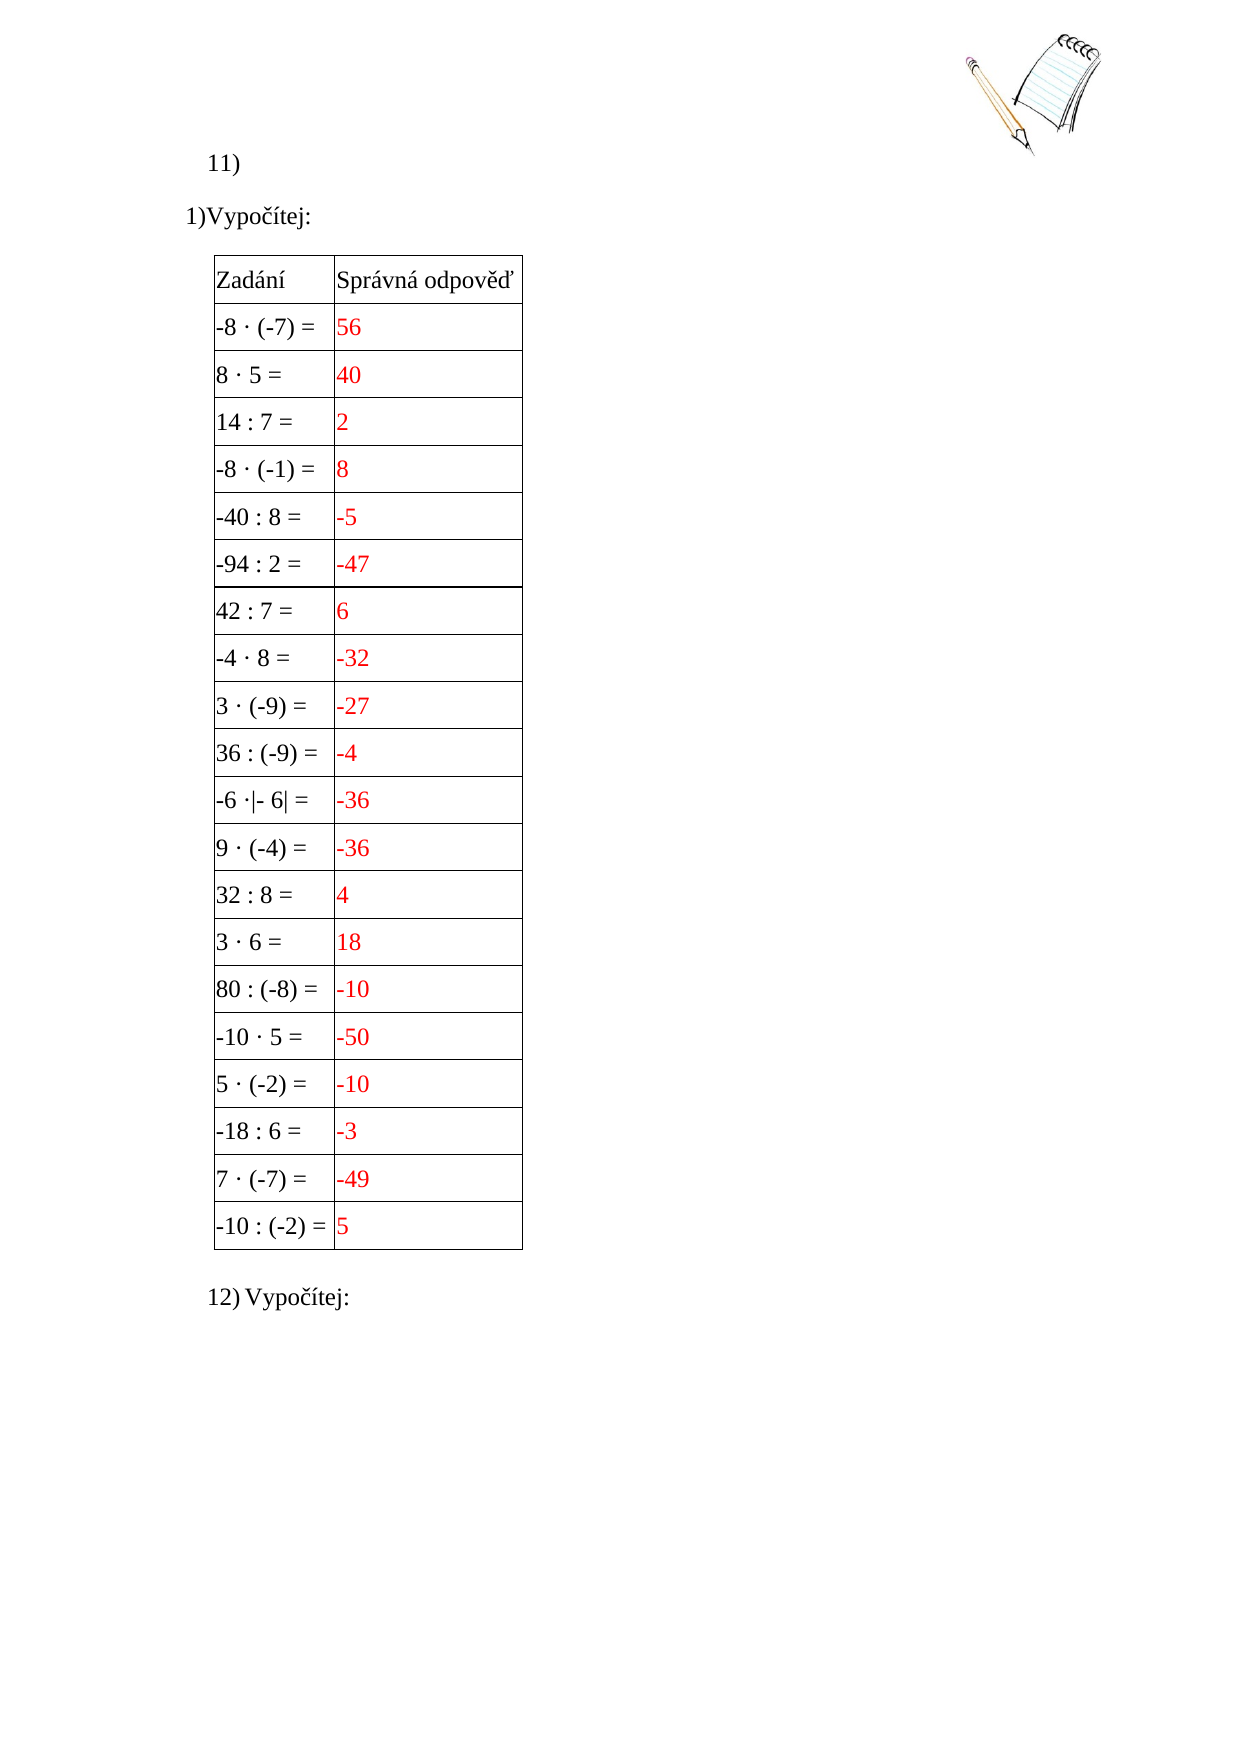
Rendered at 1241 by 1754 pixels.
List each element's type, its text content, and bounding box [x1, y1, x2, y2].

table_cell -8 · (-7) = [215, 304, 334, 350]
table_cell -4 [335, 729, 522, 776]
table_cell 3 · 6 = [215, 919, 334, 965]
table_cell -18 : 6 = [215, 1108, 334, 1154]
table_header Zadání [215, 256, 334, 303]
text 1)Vypočítej: [185, 201, 583, 230]
table_cell -36 [335, 777, 522, 823]
table_cell -49 [335, 1155, 522, 1201]
picture [965, 26, 1102, 163]
table_cell -10 · 5 = [215, 1013, 334, 1059]
table_cell 80 : (-8) = [215, 966, 334, 1012]
table_cell 3 · (-9) = [215, 682, 334, 728]
table_cell 5 [335, 1202, 522, 1248]
table_cell -10 [335, 966, 522, 1012]
table_cell -94 : 2 = [215, 540, 334, 586]
table_cell 42 : 7 = [215, 588, 334, 634]
table_cell -6 ·|- 6| = [215, 777, 334, 823]
table_cell 6 [335, 588, 522, 634]
table_cell 18 [335, 919, 522, 965]
table_cell 32 : 8 = [215, 871, 334, 917]
table_cell -5 [335, 493, 522, 539]
table_cell 56 [335, 304, 522, 350]
table_cell 8 · 5 = [215, 351, 334, 397]
table_cell 4 [335, 871, 522, 917]
table_cell -40 : 8 = [215, 493, 334, 539]
table_cell -36 [335, 824, 522, 870]
table_cell -10 : (-2) = [215, 1202, 334, 1248]
table_cell -50 [335, 1013, 522, 1059]
table_cell -27 [335, 682, 522, 728]
table_header Správná odpověď [335, 256, 522, 303]
table_cell 14 : 7 = [215, 398, 334, 444]
table_cell 2 [335, 398, 522, 444]
table_cell 36 : (-9) = [215, 729, 334, 776]
table_cell 5 · (-2) = [215, 1060, 334, 1107]
table_cell -3 [335, 1108, 522, 1154]
table_cell 7 · (-7) = [215, 1155, 334, 1201]
table_cell 40 [335, 351, 522, 397]
table_cell -8 · (-1) = [215, 446, 334, 492]
table_cell -32 [335, 635, 522, 681]
table_cell -4 · 8 = [215, 635, 334, 681]
table_cell -10 [335, 1060, 522, 1107]
table_cell 9 · (-4) = [215, 824, 334, 870]
list Vypočítej: [207, 1282, 583, 1311]
table_cell 8 [335, 446, 522, 492]
table_cell -47 [335, 540, 522, 586]
